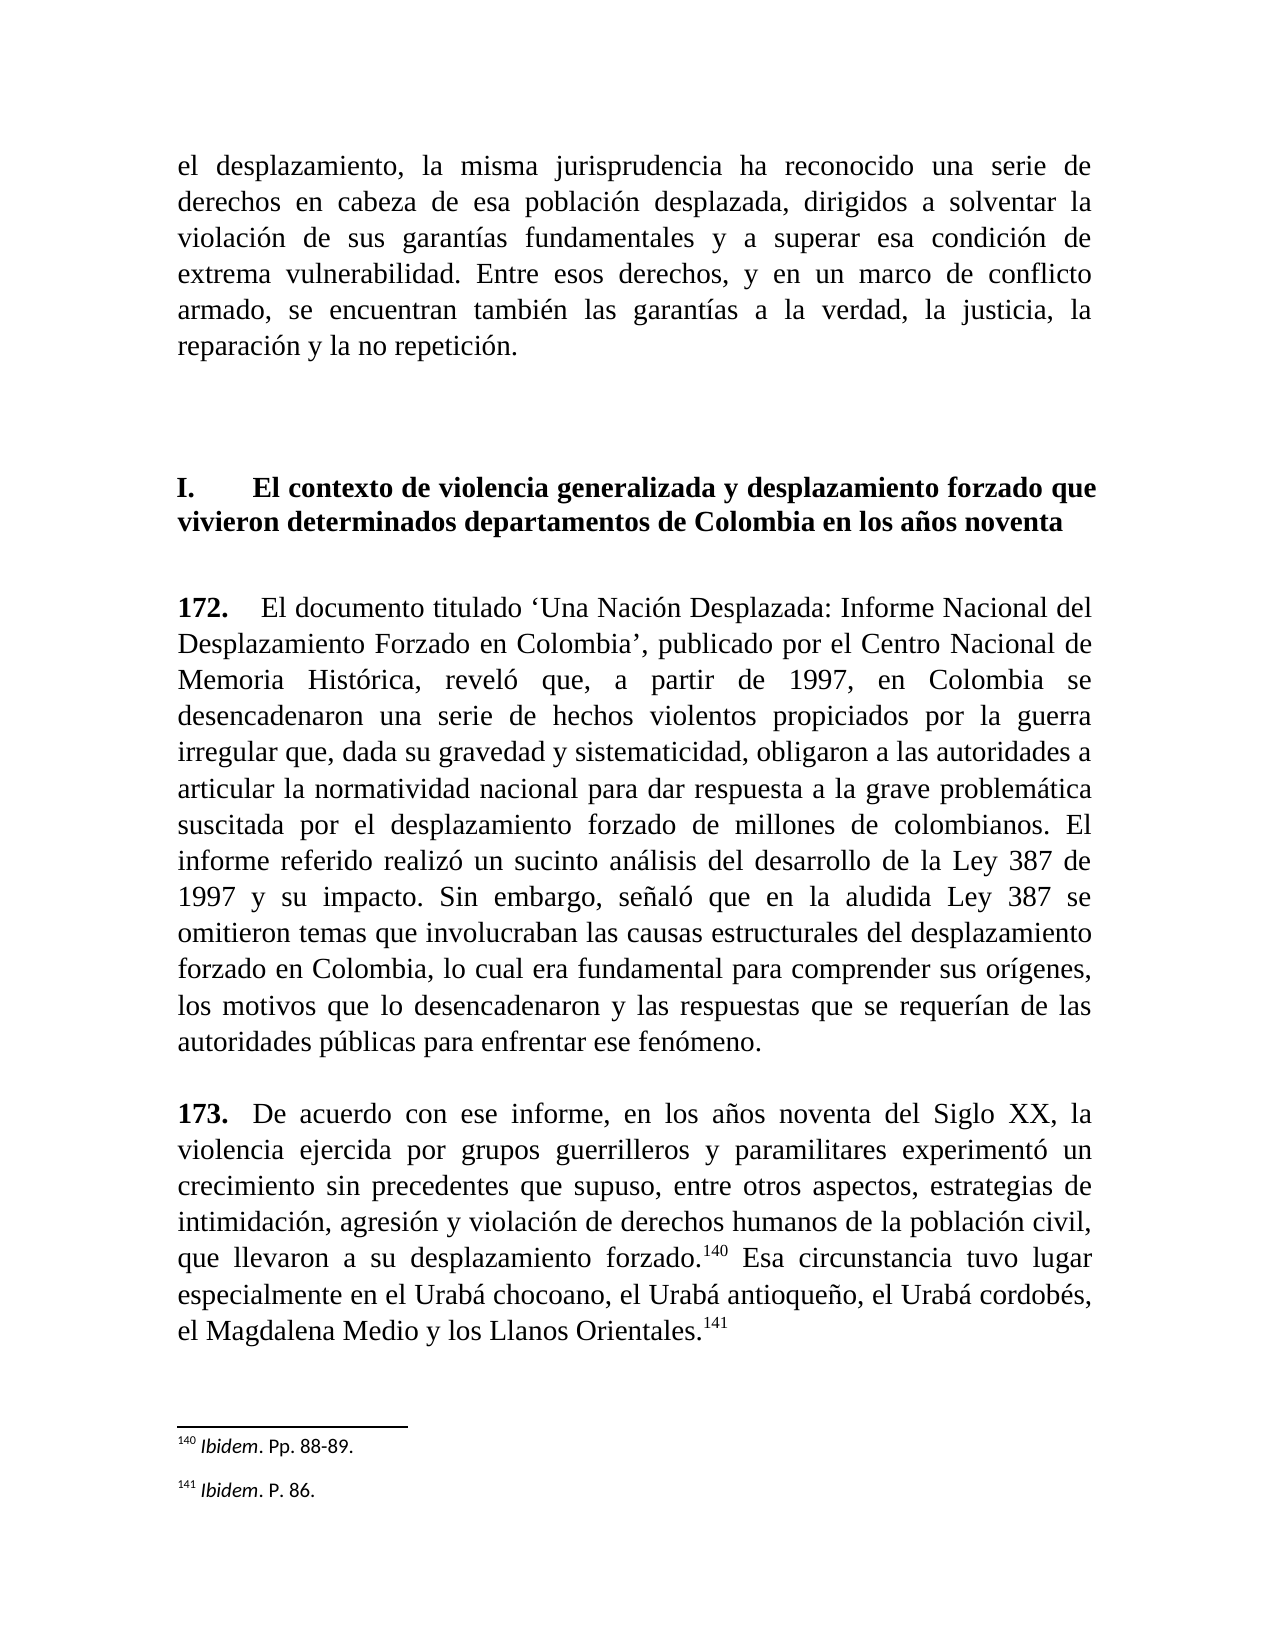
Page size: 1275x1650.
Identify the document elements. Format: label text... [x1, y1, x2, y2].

list El documento titulado ‘Una Nación Desplazada: Informe Nacional del Desplazamiento Forzado en Colombia’, publicado por el Centro Nacional de Memoria Histórica, reveló que, a partir de 1997, en Colombia se desencadenaron una serie de hechos violentos propiciados por la guerra irregular que, dada su gravedad y sistematicidad, obligaron a las autoridades a articular la normatividad nacional para dar respuesta a la grave problemática suscitada por el desplazamiento forzado de millones de colombianos. El informe referido realizó un sucinto análisis del desarrollo de la Ley 387 de 1997 y su impacto. Sin embargo, señaló que en la aludida Ley 387 se omitieron temas que involucraban las causas estructurales del desplazamiento forzado en Colombia, lo cual era fundamental para comprender sus orígenes, los motivos que lo desencadenaron y las respuestas que se requerían de las autoridades públicas para enfrentar ese fenómeno. [177, 590, 1093, 1057]
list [177, 148, 1093, 362]
list De acuerdo con ese informe, en los años noventa del Siglo XX, la violencia ejercida por grupos guerrilleros y paramilitares experimentó un crecimiento sin precedentes que supuso, entre otros aspectos, estrategias de intimidación, agresión y violación de derechos humanos de la población civil, que llevaron a su desplazamiento forzado. Esa circunstancia tuvo lugar especialmente en el Urabá chocoano, el Urabá antioqueño, el Urabá cordobés, el Magdalena Medio y los Llanos Orientales. [177, 1096, 1093, 1346]
list El contexto de violencia generalizada y desplazamiento forzado que vivieron determinados departamentos de Colombia en los años noventa [176, 470, 1098, 537]
